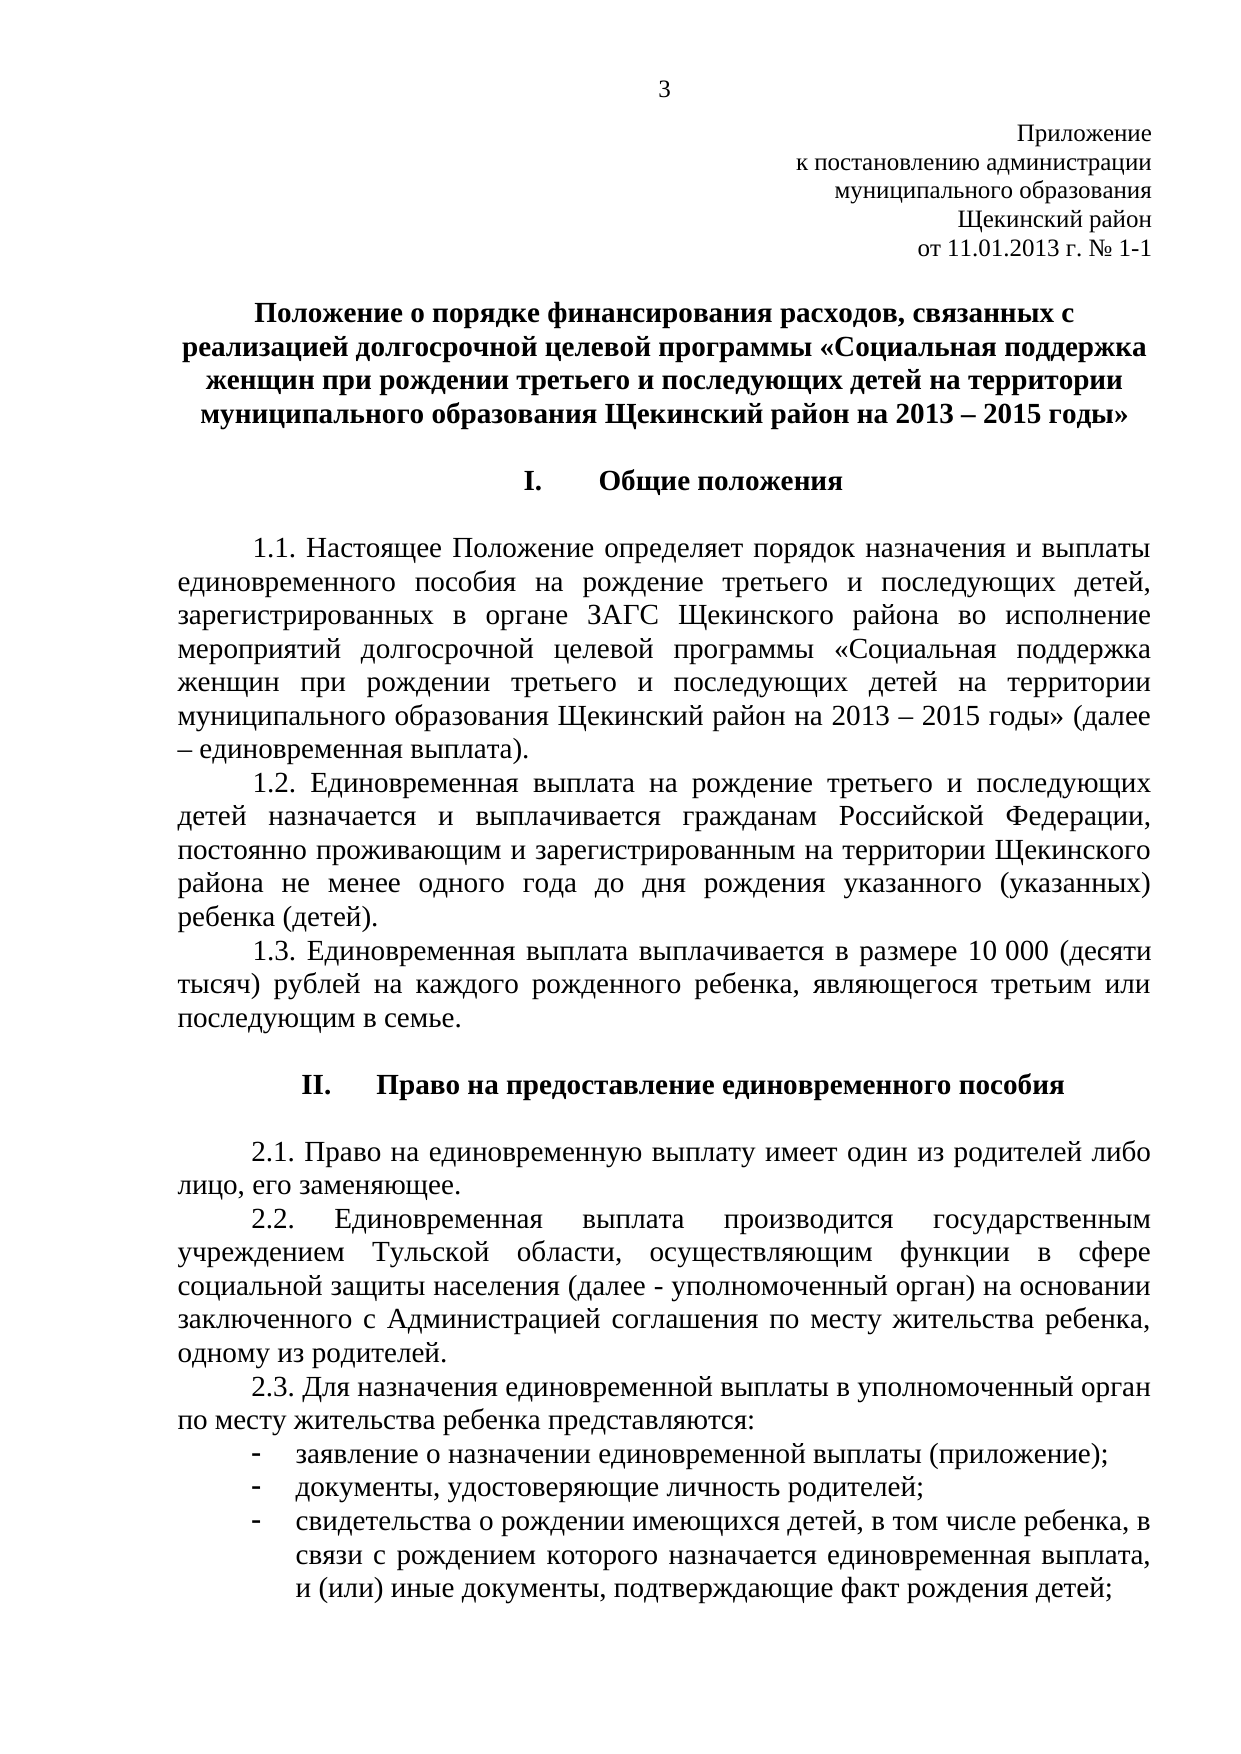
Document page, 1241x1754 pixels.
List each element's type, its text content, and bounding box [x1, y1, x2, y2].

list документы, удостоверяющие личность родителей; [251, 1469, 1152, 1503]
text Щекинский район [177, 204, 1152, 233]
list Право на предоставление единовременного пособия [215, 1067, 1152, 1100]
list свидетельства о рождении имеющихся детей, в том числе ребенка, в связи с рождением которого назначается единовременная выплата, и (или) иные документы, подтверждающие факт рождения детей; [251, 1503, 1152, 1604]
list Общие положения [215, 463, 1152, 497]
text 1.1. Настоящее Положение определяет порядок назначения и выплаты единовременного пособия на рождение третьего и последующих детей, зарегистрированных в органе ЗАГС Щекинского района во исполнение мероприятий долгосрочной целевой программы «Социальная поддержка женщин при рождении третьего и последующих детей на территории муниципального образования Щекинский район на 2013 – 2015 годы» (далее – единовременная выплата). [177, 530, 1152, 765]
text муниципального образования [177, 176, 1152, 204]
text Приложение [177, 118, 1152, 147]
text 1.2. Единовременная выплата на рождение третьего и последующих детей назначается и выплачивается гражданам Российской Федерации, постоянно проживающим и зарегистрированным на территории Щекинского района не менее одного года до дня рождения указанного (указанных) ребенка (детей). [177, 765, 1152, 933]
text к постановлению администрации [177, 147, 1152, 176]
text 2.1. Право на единовременную выплату имеет один из родителей либо лицо, его заменяющее. [177, 1134, 1152, 1201]
text от 11.01.2013 г. № 1-1 [177, 233, 1152, 262]
text 2.3. Для назначения единовременной выплаты в уполномоченный орган по месту жительства ребенка представляются: [177, 1369, 1152, 1436]
text 1.3. Единовременная выплата выплачивается в размере 10 000 (десяти тысяч) рублей на каждого рожденного ребенка, являющегося третьим или последующим в семье. [177, 933, 1152, 1033]
text Положение о порядке финансирования расходов, связанных с реализацией долгосрочной целевой программы «Социальная поддержка женщин при рождении третьего и последующих детей на территории муниципального образования Щекинский район на 2013 – 2015 годы» [177, 295, 1152, 429]
list заявление о назначении единовременной выплаты (приложение); [251, 1436, 1152, 1469]
text 2.2. Единовременная выплата производится государственным учреждением Тульской области, осуществляющим функции в сфере социальной защиты населения (далее - уполномоченный орган) на основании заключенного с Администрацией соглашения по месту жительства ребенка, одному из родителей. [177, 1201, 1152, 1369]
